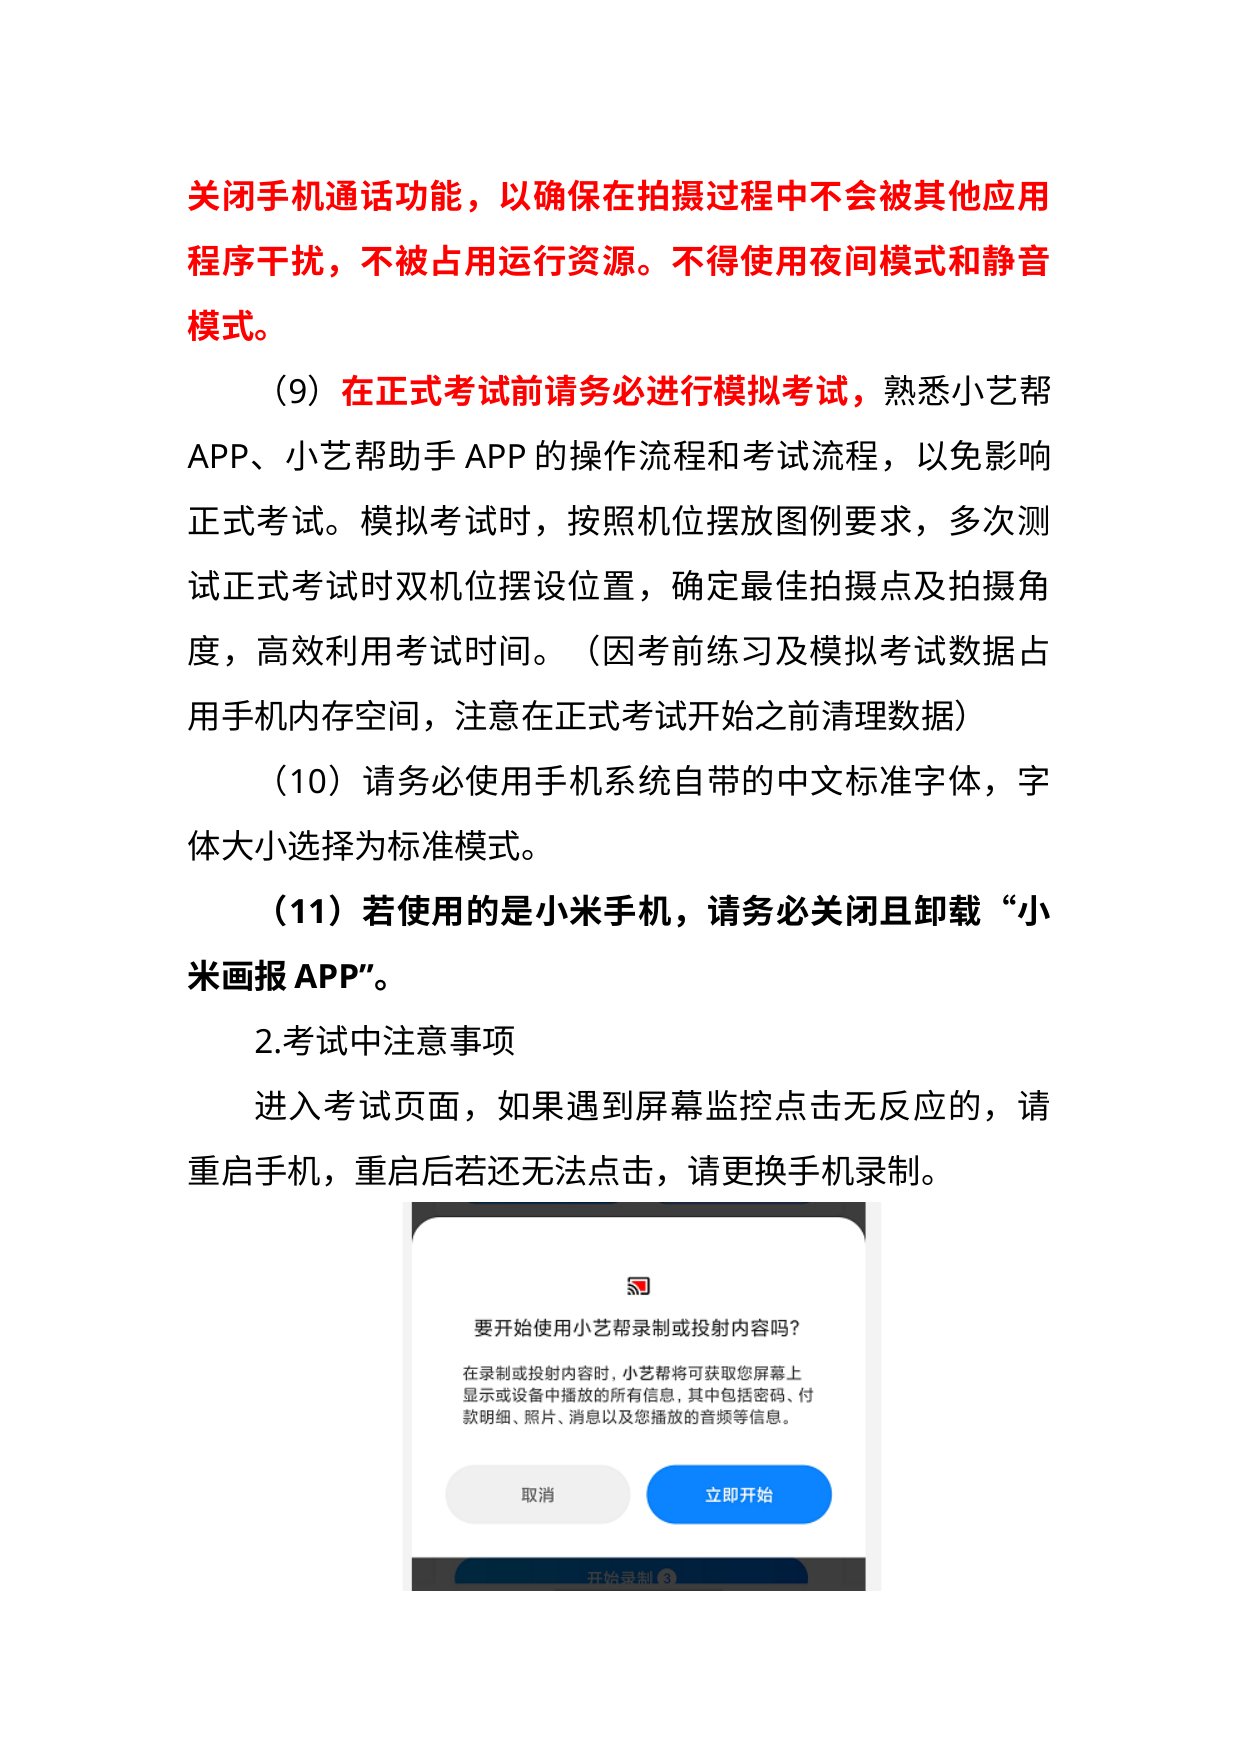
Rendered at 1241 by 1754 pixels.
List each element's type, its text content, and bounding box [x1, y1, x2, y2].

text （10）请务必使用手机系统自带的中文标准字体，字体大小选择为标准模式。 [187, 747, 1053, 877]
text 进入考试页面，如果遇到屏幕监控点击无反应的，请重启手机，重启后若还无法点击，请更换手机录制。 [187, 1072, 1053, 1202]
text （11）若使用的是小米手机，请务必关闭且卸载“小米画报APP”。 [187, 877, 1053, 1007]
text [187, 162, 1053, 357]
text 2.考试中注意事项 [187, 1007, 1053, 1072]
text （9）在正式考试前请务必进行模拟考试，熟悉小艺帮APP、小艺帮助手APP的操作流程和考试流程，以免影响正式考试。模拟考试时，按照机位摆放图例要求，多次测试正式考试时双机位摆设位置，确定最佳拍摄点及拍摄角度，高效利用考试时间。（因考前练习及模拟考试数据占用手机内存空间，注意在正式考试开始之前清理数据） [187, 357, 1053, 747]
picture [402, 1202, 882, 1591]
